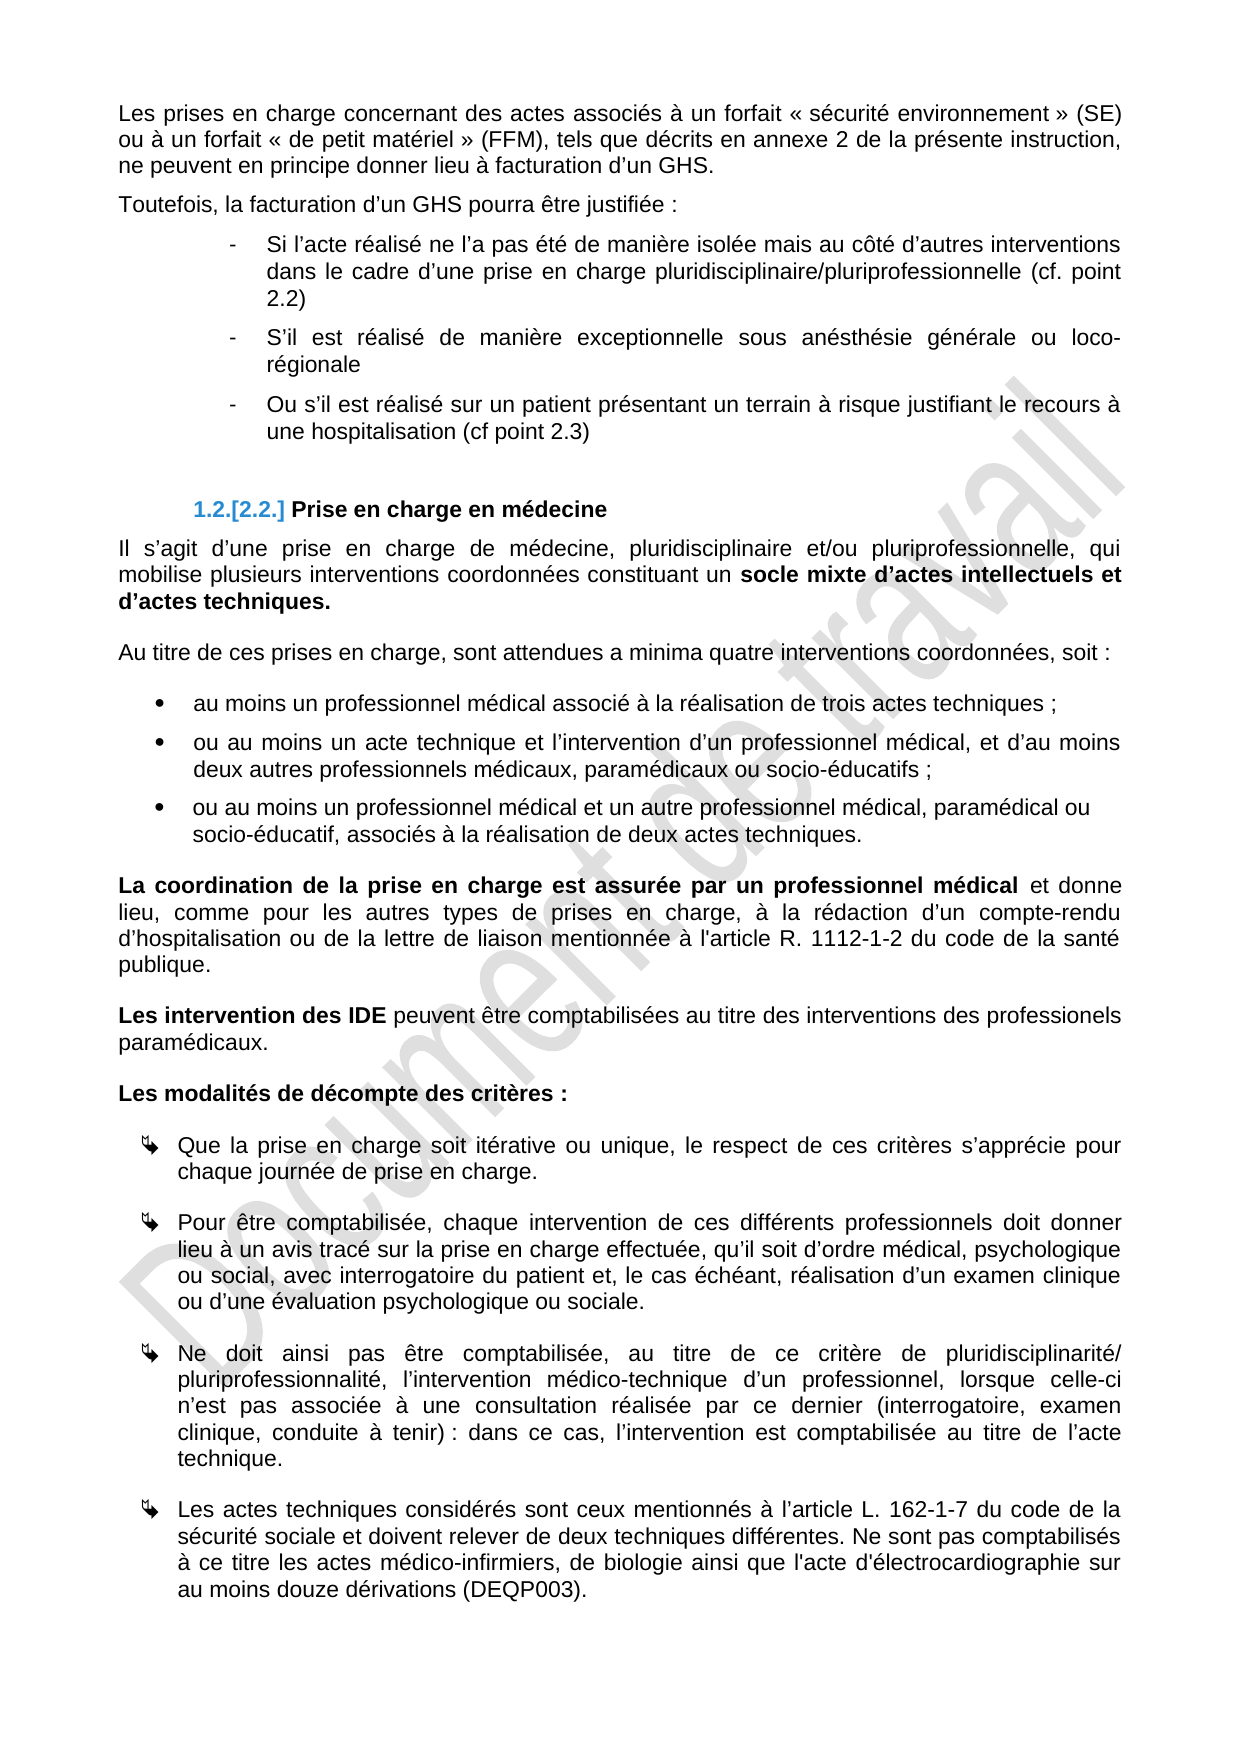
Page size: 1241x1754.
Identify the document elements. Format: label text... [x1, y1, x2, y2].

text Toutefois, la facturation d’un GHS pourra être justifiée : [118, 191, 1122, 218]
text Les prises en charge concernant des actes associés à un forfait « sécurité environnement » (SE) ou à un forfait « de petit matériel » (FFM), tels que décrits en annexe 2 de la présente instruction, ne peuvent en principe donner lieu à facturation d’un GHS. [118, 100, 1122, 179]
list ou au moins un acte technique et l’intervention d’un professionnel médical, et d’au moins deux autres professionnels médicaux, paramédicaux ou socio-éducatifs ; [156, 729, 1122, 782]
list Si l’acte réalisé ne l’a pas été de manière isolée mais au côté d’autres interventions dans le cadre d’une prise en charge pluridisciplinaire/pluriprofessionnelle (cf. point 2.2) [229, 230, 1122, 311]
list Que la prise en charge soit itérative ou unique, le respect de ces critères s’apprécie pour chaque journée de prise en charge. [140, 1132, 1122, 1184]
text Les modalités de décompte des critères : [118, 1080, 1122, 1107]
text Il s’agit d’une prise en charge de médecine, pluridisciplinaire et/ou pluriprofessionnelle, qui mobilise plusieurs interventions coordonnées constituant un socle mixte d’actes intellectuels et d’actes techniques. [118, 535, 1122, 614]
list Les actes techniques considérés sont ceux mentionnés à l’article L. 162-1-7 du code de la sécurité sociale et doivent relever de deux techniques différentes. Ne sont pas comptabilisés à ce titre les actes médico-infirmiers, de biologie ainsi que l'acte d'électrocardiographie sur au moins douze dérivations (DEQP003). [140, 1496, 1122, 1602]
list S’il est réalisé de manière exceptionnelle sous anésthésie générale ou loco-régionale [229, 323, 1122, 378]
list Ne doit ainsi pas être comptabilisée, au titre de ce critère de pluridisciplinarité/ pluriprofessionnalité, l’intervention médico-technique d’un professionnel, lorsque celle-ci n’est pas associée à une consultation réalisée par ce dernier (interrogatoire, examen clinique, conduite à tenir) : dans ce cas, l’intervention est comptabilisée au titre de l’acte technique. [140, 1340, 1122, 1471]
text Les intervention des IDE peuvent être comptabilisées au titre des interventions des professionels paramédicaux. [118, 1002, 1122, 1055]
list Prise en charge en médecine [193, 496, 1122, 522]
list ou au moins un professionnel médical et un autre professionnel médical, paramédical ou socio-éducatif, associés à la réalisation de deux actes techniques. [155, 794, 1122, 847]
list Pour être comptabilisée, chaque intervention de ces différents professionnels doit donner lieu à un avis tracé sur la prise en charge effectuée, qu’il soit d’ordre médical, psychologique ou social, avec interrogatoire du patient et, le cas échéant, réalisation d’un examen clinique ou d’une évaluation psychologique ou sociale. [140, 1209, 1122, 1315]
list Ou s’il est réalisé sur un patient présentant un terrain à risque justifiant le recours à une hospitalisation (cf point 2.3) [229, 390, 1122, 445]
list au moins un professionnel médical associé à la réalisation de trois actes techniques ; [156, 690, 1122, 717]
text La coordination de la prise en charge est assurée par un professionnel médical et donne lieu, comme pour les autres types de prises en charge, à la rédaction d’un compte-rendu d’hospitalisation ou de la lettre de liaison mentionnée à l'article R. 1112-1-2 du code de la santé publique. [118, 872, 1122, 977]
text Au titre de ces prises en charge, sont attendues a minima quatre interventions coordonnées, soit : [118, 639, 1122, 665]
